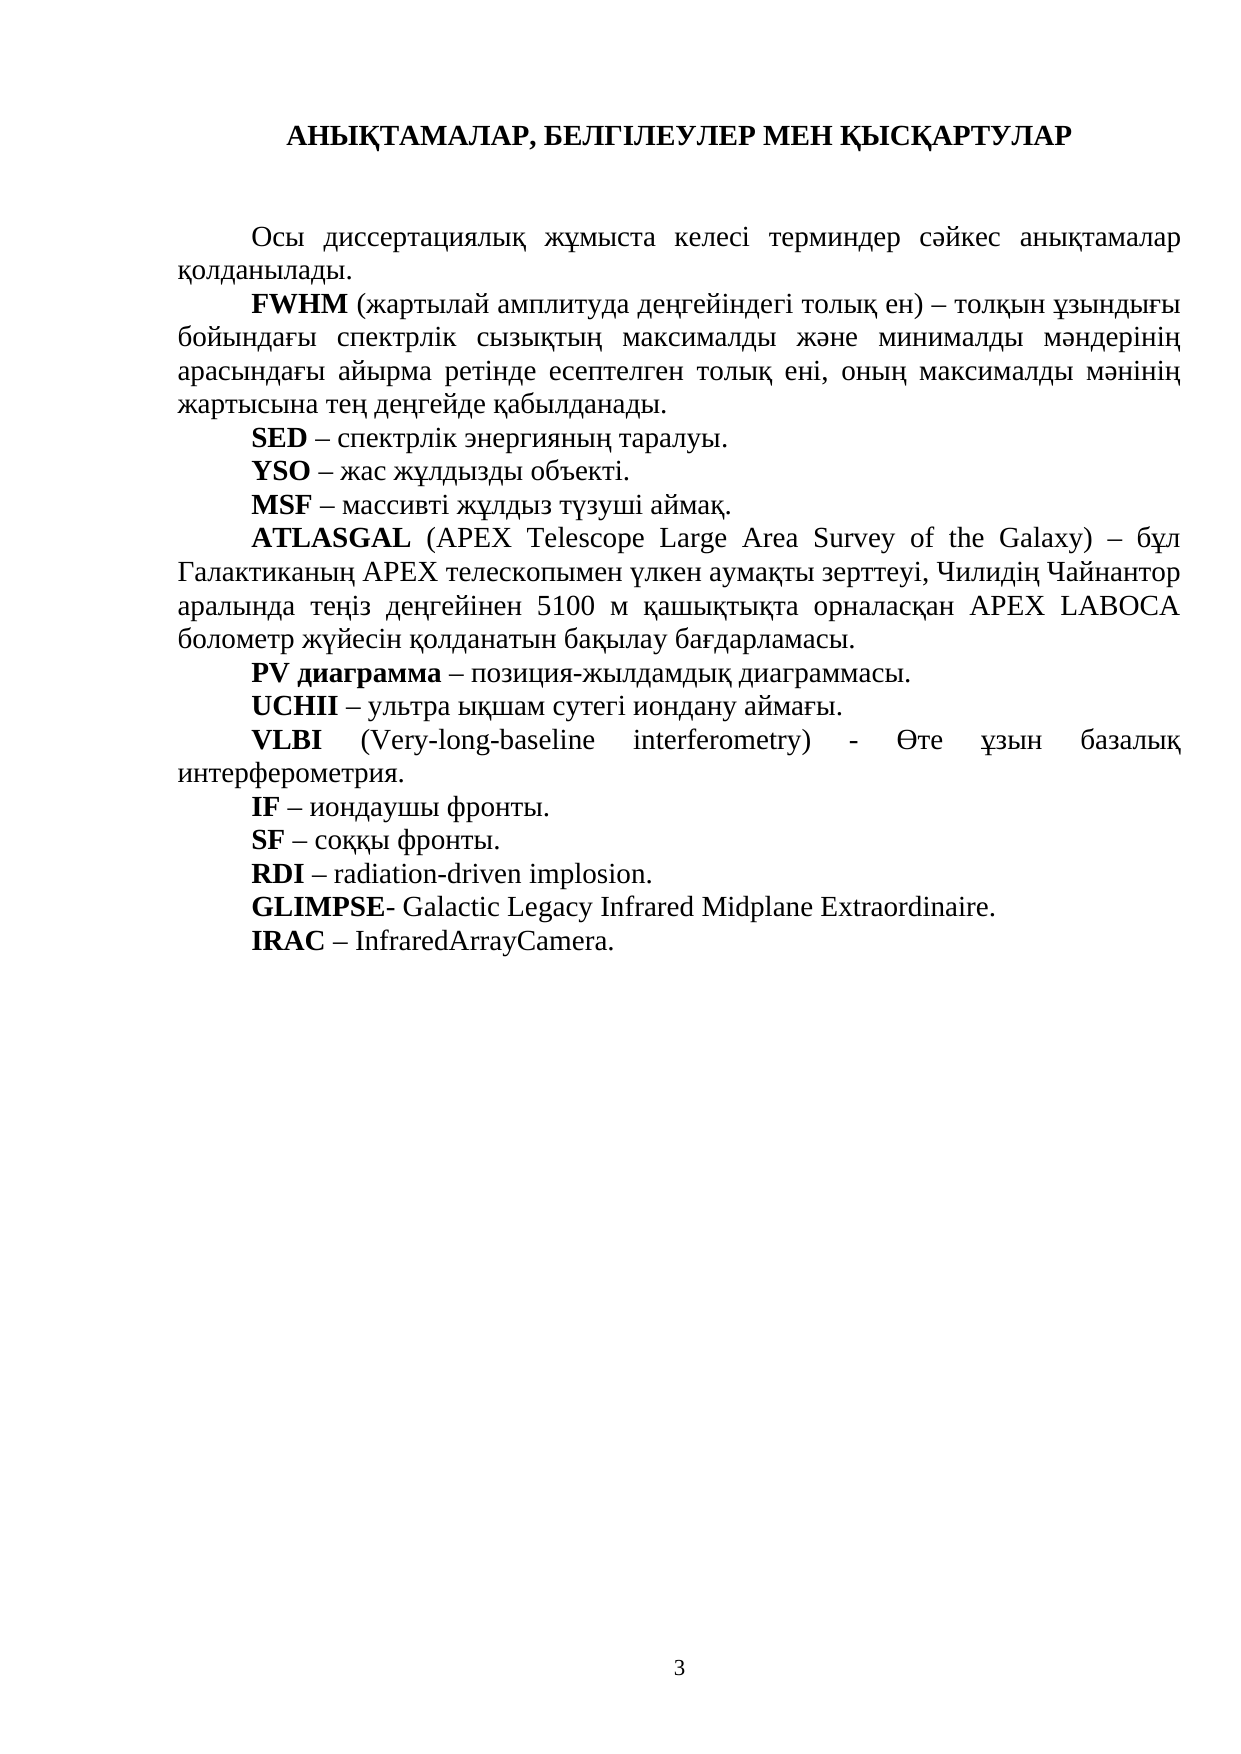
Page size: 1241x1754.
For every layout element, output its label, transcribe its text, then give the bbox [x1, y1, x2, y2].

text IF – иондаушы фронты. [177, 789, 1181, 822]
text GLIMPSE- Galactic Legacy Infrared Midplane Extraordinaire. [177, 889, 1181, 923]
text VLBI (Very-long-baseline interferometry) - Өте ұзын базалық интерферометрия. [177, 722, 1181, 789]
text MSF – массивті жұлдыз түзуші аймақ. [177, 487, 1181, 521]
text UCHII – ультра ықшам сутегі иондану аймағы. [177, 688, 1181, 722]
text Осы диссертациялық жұмыста келесі терминдер сәйкес анықтамалар қолданылады. [177, 219, 1181, 286]
text ATLASGAL (APEX Telescope Large Area Survey of the Galaxy) – бұл Галактиканың APEX телескопымен үлкен аумақты зерттеуі, Чилидің Чайнантор аралында теңіз деңгейінен 5100 м қашықтықта орналасқан APEX LABOCA болометр жүйесін қолданатын бақылау бағдарламасы. [177, 521, 1181, 655]
text PV диаграмма – позиция-жылдамдық диаграммасы. [177, 655, 1181, 688]
text IRAC – InfraredArrayCamera. [177, 923, 1181, 957]
text АНЫҚТАМАЛАР, БЕЛГІЛЕУЛЕР МЕН ҚЫСҚАРТУЛАР [177, 118, 1181, 152]
text YSO – жас жұлдызды объекті. [177, 453, 1181, 487]
text SF – соққы фронты. [177, 822, 1181, 856]
text FWHM (жартылай амплитуда деңгейіндегі толық ен) – толқын ұзындығы бойындағы спектрлік сызықтың максималды және минималды мәндерінің арасындағы айырма ретінде есептелген толық ені, оның максималды мәнінің жартысына тең деңгейде қабылданады. [177, 286, 1181, 420]
text RDI – radiation-driven implosion. [177, 856, 1181, 889]
text SED – спектрлік энергияның таралуы. [177, 420, 1181, 453]
